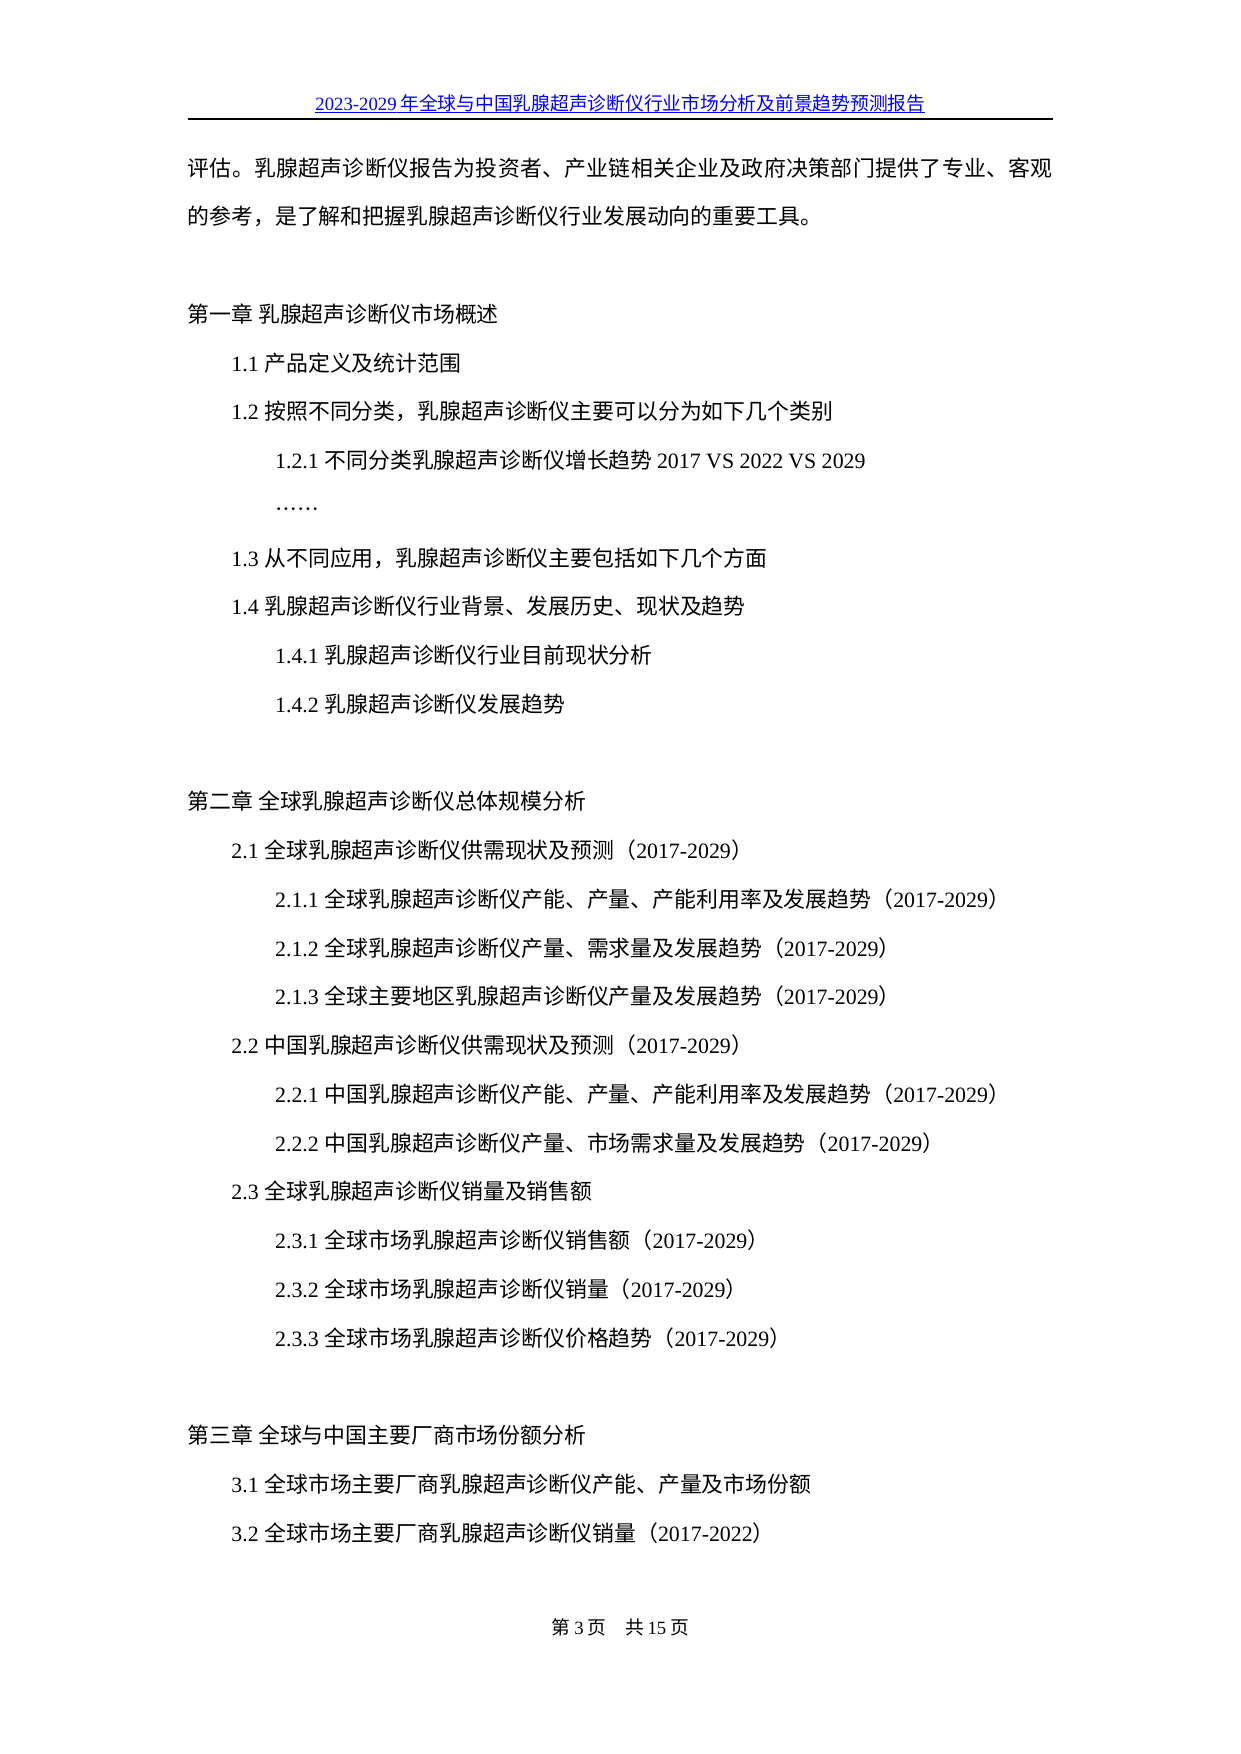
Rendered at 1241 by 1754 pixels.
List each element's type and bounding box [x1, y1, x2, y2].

text [187, 150, 1053, 1548]
